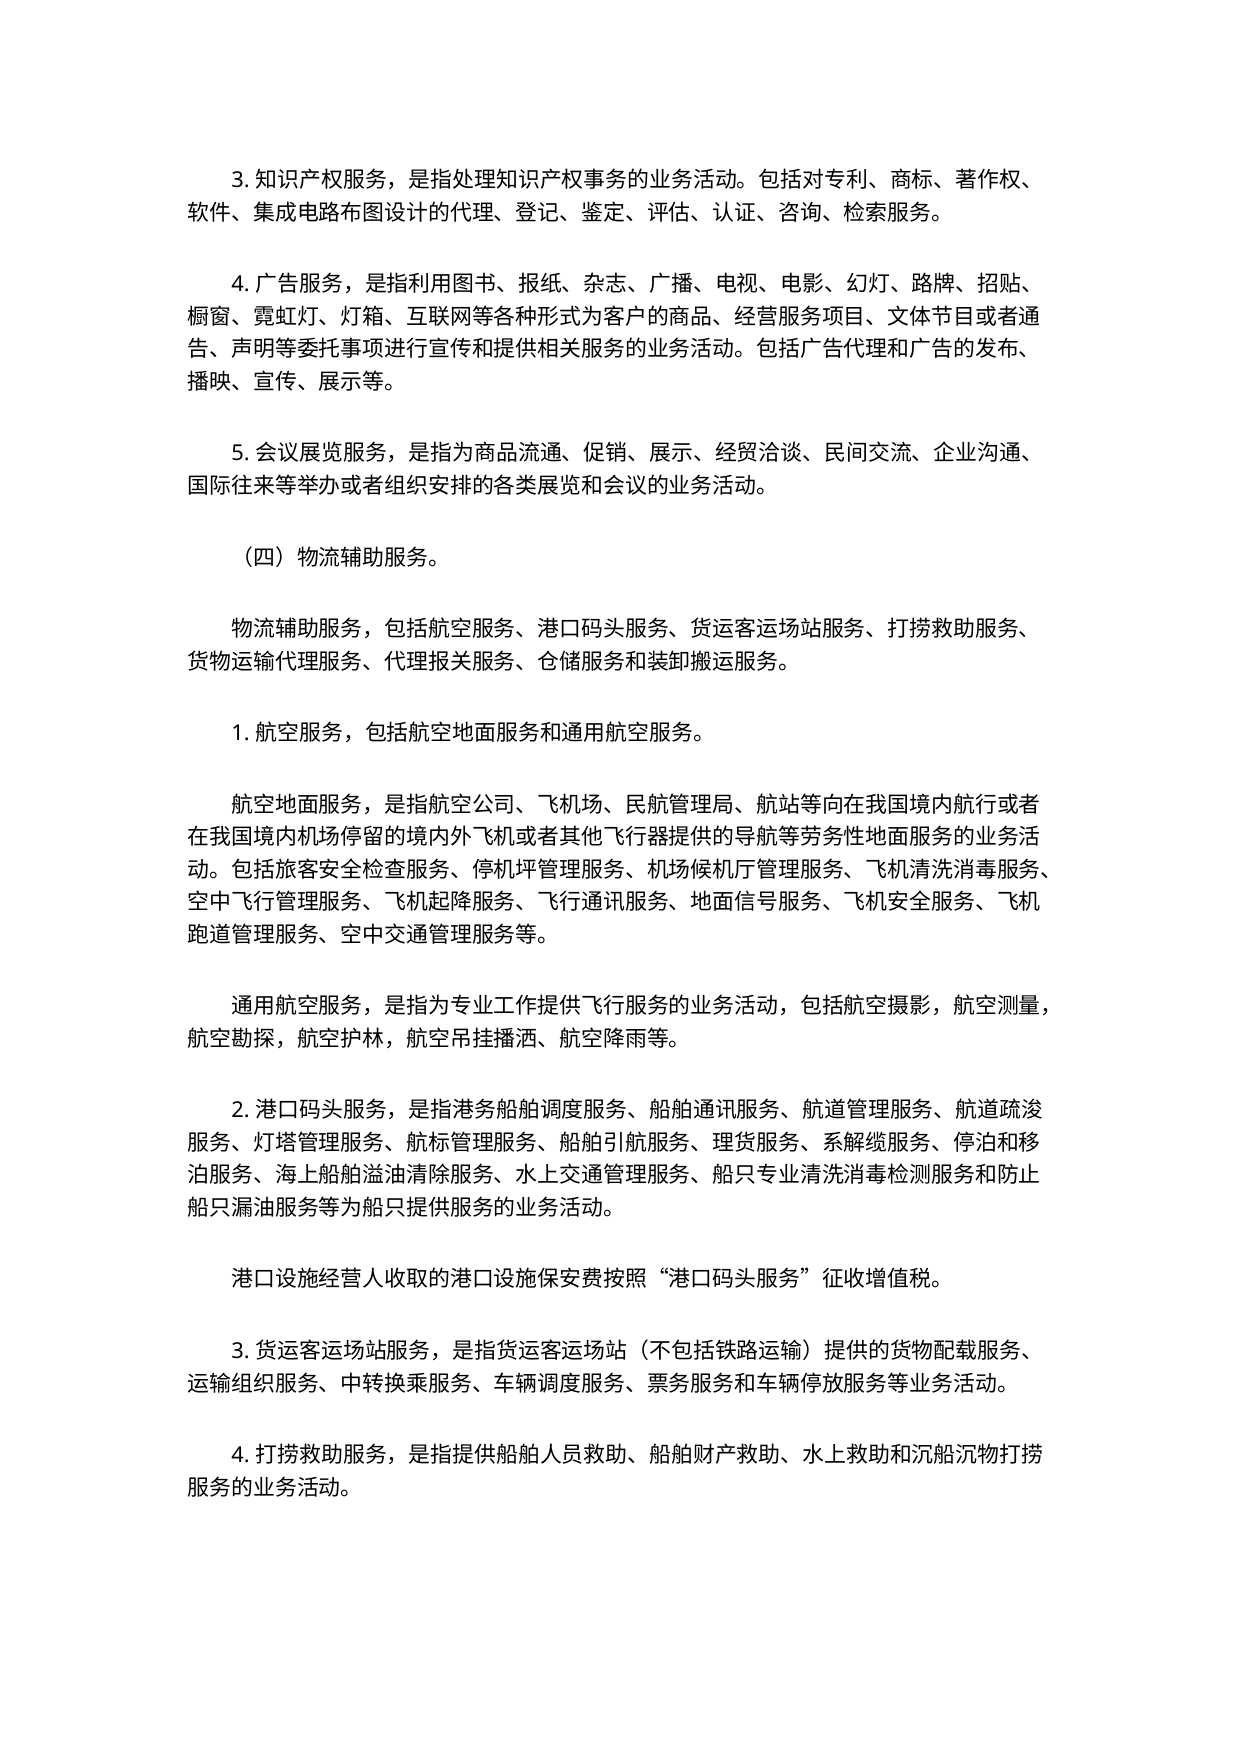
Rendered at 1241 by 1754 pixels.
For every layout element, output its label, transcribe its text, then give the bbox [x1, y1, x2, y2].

text 4. 广告服务，是指利用图书、报纸、杂志、广播、电视、电影、幻灯、路牌、招贴、橱窗、霓虹灯、灯箱、互联网等各种形式为客户的商品、经营服务项目、文体节目或者通告、声明等委托事项进行宣传和提供相关服务的业务活动。包括广告代理和广告的发布、播映、宣传、展示等。 [187, 266, 1053, 396]
text 3. 货运客运场站服务，是指货运客运场站（不包括铁路运输）提供的货物配载服务、运输组织服务、中转换乘服务、车辆调度服务、票务服务和车辆停放服务等业务活动。 [187, 1333, 1053, 1398]
text 航空地面服务，是指航空公司、飞机场、民航管理局、航站等向在我国境内航行或者在我国境内机场停留的境内外飞机或者其他飞行器提供的导航等劳务性地面服务的业务活动。包括旅客安全检查服务、停机坪管理服务、机场候机厅管理服务、飞机清洗消毒服务、空中飞行管理服务、飞机起降服务、飞行通讯服务、地面信号服务、飞机安全服务、飞机跑道管理服务、空中交通管理服务等。 [187, 786, 1053, 949]
text 5. 会议展览服务，是指为商品流通、促销、展示、经贸洽谈、民间交流、企业沟通、国际往来等举办或者组织安排的各类展览和会议的业务活动。 [187, 435, 1053, 500]
text 1. 航空服务，包括航空地面服务和通用航空服务。 [187, 715, 1053, 747]
text 2. 港口码头服务，是指港务船舶调度服务、船舶通讯服务、航道管理服务、航道疏浚服务、灯塔管理服务、航标管理服务、船舶引航服务、理货服务、系解缆服务、停泊和移泊服务、海上船舶溢油清除服务、水上交通管理服务、船只专业清洗消毒检测服务和防止船只漏油服务等为船只提供服务的业务活动。 [187, 1092, 1053, 1222]
text 3. 知识产权服务，是指处理知识产权事务的业务活动。包括对专利、商标、著作权、软件、集成电路布图设计的代理、登记、鉴定、评估、认证、咨询、检索服务。 [187, 162, 1053, 227]
text 港口设施经营人收取的港口设施保安费按照“港口码头服务”征收增值税。 [187, 1261, 1053, 1293]
text 通用航空服务，是指为专业工作提供飞行服务的业务活动，包括航空摄影，航空测量，航空勘探，航空护林，航空吊挂播洒、航空降雨等。 [187, 988, 1053, 1053]
text 物流辅助服务，包括航空服务、港口码头服务、货运客运场站服务、打捞救助服务、货物运输代理服务、代理报关服务、仓储服务和装卸搬运服务。 [187, 611, 1053, 676]
text 4. 打捞救助服务，是指提供船舶人员救助、船舶财产救助、水上救助和沉船沉物打捞服务的业务活动。 [187, 1437, 1053, 1502]
text （四）物流辅助服务。 [187, 539, 1053, 572]
